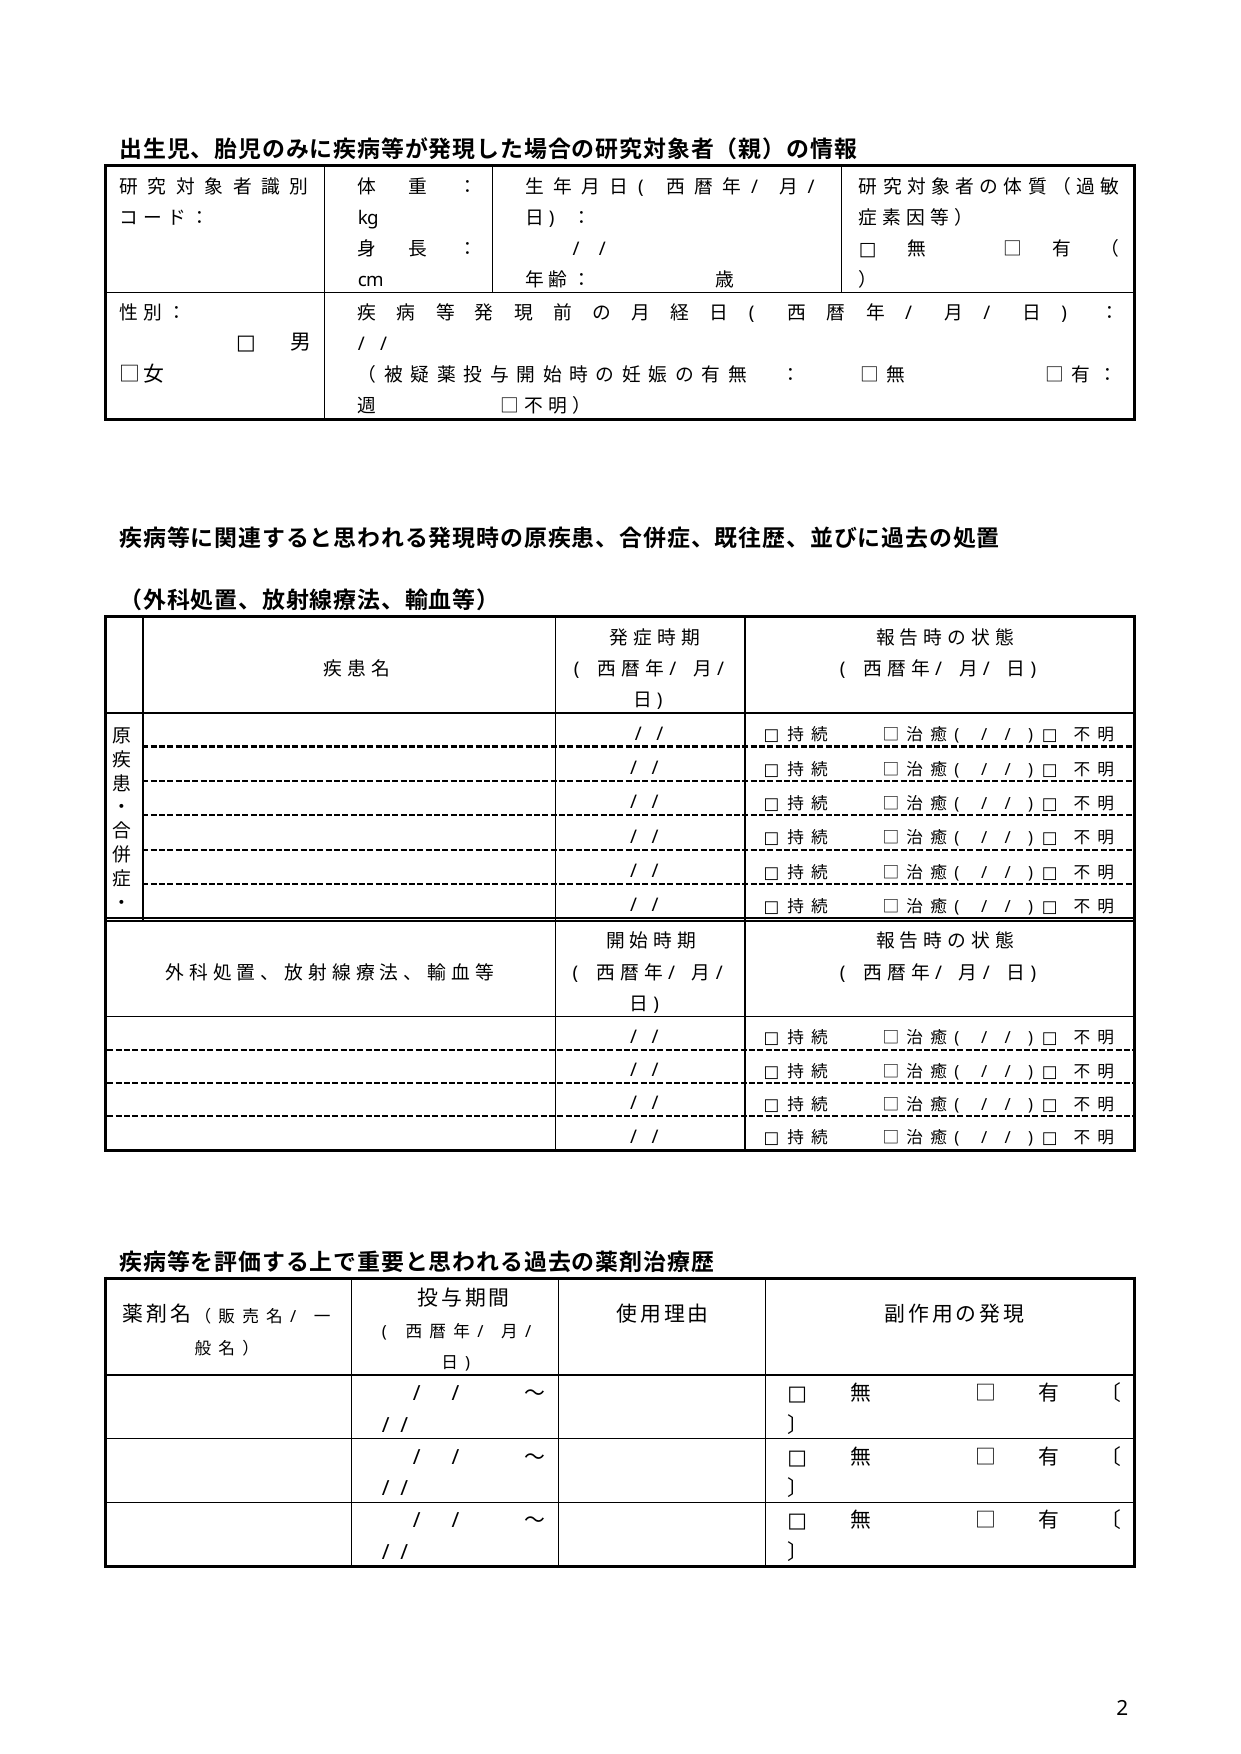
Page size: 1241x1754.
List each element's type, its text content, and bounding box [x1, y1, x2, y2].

table_cell [559, 1376, 765, 1438]
text 出生児、胎児のみに疾病等が発現した場合の研究対象者（親）の情報 [119, 102, 1121, 164]
table_header 発症時期 (西暦年/月/日) [556, 618, 744, 712]
table_cell / / [556, 1115, 744, 1148]
table_cell □持続 □治癒( / / ) □不明 [746, 814, 1133, 848]
table_cell / / [556, 849, 744, 883]
table_cell [144, 780, 555, 814]
text 疾病等を評価する上で重要と思われる過去の薬剤治療歴 [119, 1214, 1121, 1277]
table_cell [107, 1082, 555, 1115]
table_header 疾患名 [144, 618, 555, 712]
table_header 副作用の発現 [766, 1280, 1133, 1373]
table_cell / / [556, 814, 744, 848]
table_cell / / [556, 714, 744, 745]
table_cell 原疾患・合併症・既往歴 [107, 714, 142, 917]
table_cell □持続 □治癒( / / ) □不明 [746, 780, 1133, 814]
table_cell / / ～ / / [352, 1503, 558, 1565]
table_cell □持続 □治癒( / / ) □不明 [746, 745, 1133, 780]
table_cell [144, 714, 555, 745]
table_cell / / [556, 883, 744, 917]
table_cell [107, 1049, 555, 1082]
table_header 研究対象者識別コード： [107, 167, 324, 292]
table_cell 性別： □男 □女 [107, 293, 324, 418]
table_cell [559, 1439, 765, 1502]
table_cell / / [556, 780, 744, 814]
table_header 研究対象者の体質（過敏症素因等） □無 □有（ ） [842, 167, 1133, 292]
table_cell / / [556, 1082, 744, 1115]
table_header 報告時の状態 (西暦年/月/日) [746, 618, 1133, 712]
table_cell □持続 □治癒( / / ) □不明 [746, 1017, 1133, 1048]
table_cell / / ～ / / [352, 1376, 558, 1438]
table_header [107, 618, 142, 712]
table_cell □持続 □治癒( / / ) □不明 [746, 849, 1133, 883]
table_cell [107, 1017, 555, 1048]
table_cell □持続 □治癒( / / ) □不明 [746, 1049, 1133, 1082]
table_header 使用理由 [559, 1280, 765, 1373]
table_cell □持続 □治癒( / / ) □不明 [746, 883, 1133, 917]
table_cell □持続 □治癒( / / ) □不明 [746, 1082, 1133, 1115]
table_header 投与期間 (西暦年/月/日) [352, 1280, 558, 1373]
table_cell 外科処置、放射線療法、輸血等 [107, 922, 555, 1016]
table_cell [144, 745, 555, 780]
table_cell □持続 □治癒( / / ) □不明 [746, 1115, 1133, 1148]
table_header 薬剤名（販売名/一般名） [107, 1280, 351, 1373]
table_cell [107, 1503, 351, 1565]
table_cell [144, 849, 555, 883]
table_cell □無 □有〔 〕 [766, 1376, 1133, 1438]
table_cell [107, 1376, 351, 1438]
table_header 体重： kg 身長： cm [325, 167, 492, 292]
table_cell [107, 1115, 555, 1148]
table_cell [107, 1439, 351, 1502]
table_cell 報告時の状態 (西暦年/月/日) [746, 922, 1133, 1016]
table_cell [144, 814, 555, 848]
table_cell / / [556, 1017, 744, 1048]
table_cell □持続 □治癒( / / ) □不明 [746, 714, 1133, 745]
table_header 生年月日(西暦年/月/日)： / / 年齢： 歳 [493, 167, 841, 292]
text 疾病等に関連すると思われる発現時の原疾患、合併症、既往歴、並びに過去の処置 （外科処置、放射線療法、輸血等） [119, 490, 1121, 615]
table_cell □無 □有〔 〕 [766, 1439, 1133, 1502]
table_cell / / ～ / / [352, 1439, 558, 1502]
table_cell 疾病等発現前の月経日(西暦年/月/日)： / / （被疑薬投与開始時の妊娠の有無 ： □無 □有： 週 □不明） [325, 293, 1133, 418]
table_cell [144, 883, 555, 917]
table_cell / / [556, 745, 744, 780]
table_cell / / [556, 1049, 744, 1082]
table_cell [559, 1503, 765, 1565]
table_cell □無 □有〔 〕 [766, 1503, 1133, 1565]
table_cell 開始時期 (西暦年/月/日) [556, 922, 744, 1016]
